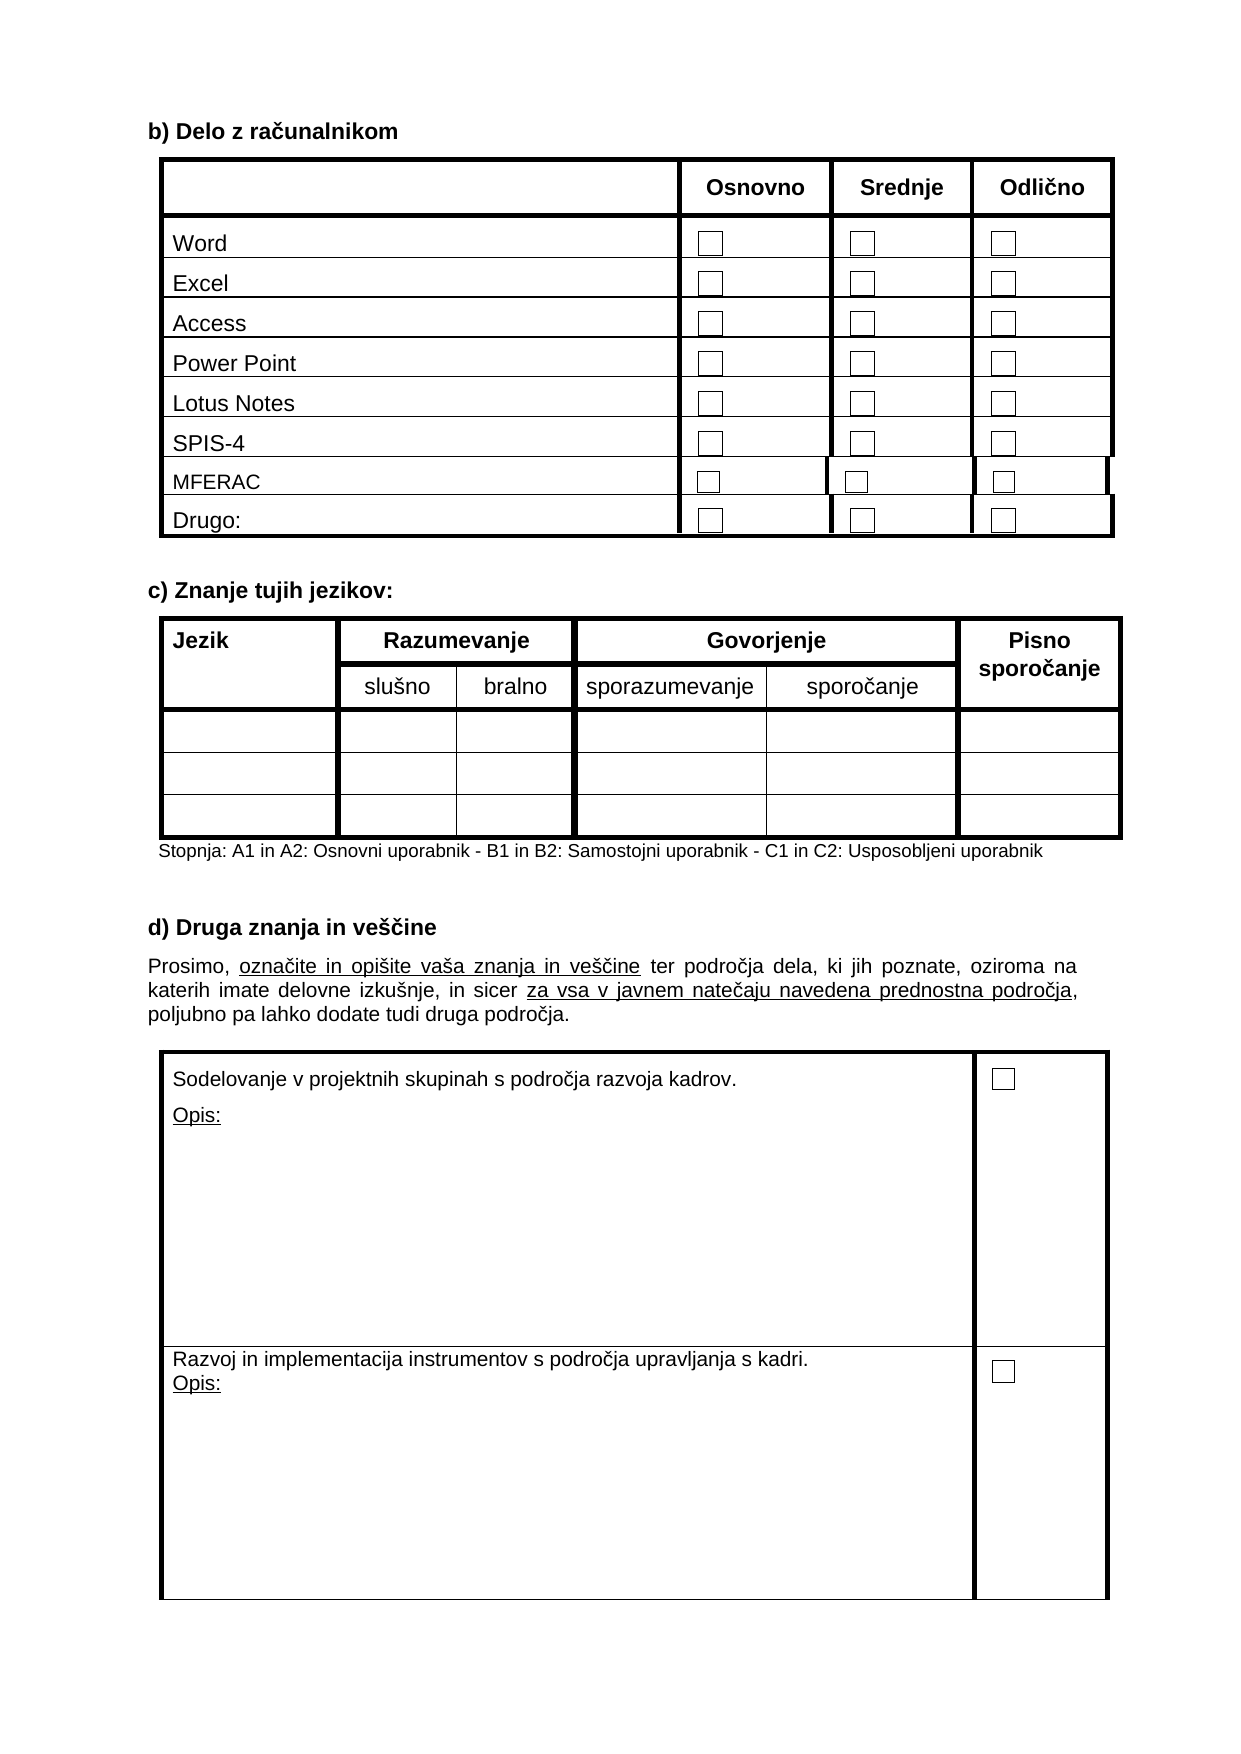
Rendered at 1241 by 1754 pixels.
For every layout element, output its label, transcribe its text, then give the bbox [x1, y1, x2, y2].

table_cell [457, 753, 571, 794]
table_header Odlično [974, 162, 1110, 213]
table_cell [834, 218, 970, 257]
table_cell Excel [164, 258, 677, 296]
table_cell [682, 377, 829, 416]
table_cell [767, 712, 955, 752]
text b) Delo z računalnikom [148, 118, 1078, 144]
table_cell [974, 377, 1110, 416]
table_cell [457, 795, 571, 835]
table_cell Access [164, 298, 677, 336]
table_header Sodelovanje v projektnih skupinah s področja razvoja kadrov. Opis: [164, 1054, 972, 1346]
table_cell [767, 753, 955, 794]
table_header [164, 162, 677, 213]
table_header Govorjenje [578, 621, 955, 661]
table_header Razumevanje [341, 621, 571, 661]
table_cell [341, 712, 456, 752]
table_cell [682, 457, 825, 493]
table_cell [164, 712, 335, 752]
table_cell [977, 1347, 1105, 1599]
table_header Srednje [834, 162, 970, 213]
table_cell [834, 338, 970, 376]
table_cell Razvoj in implementacija instrumentov s področja upravljanja s kadri. Opis: [164, 1347, 972, 1599]
table_cell [834, 417, 970, 456]
table_cell [682, 218, 829, 257]
table_cell [341, 753, 456, 794]
table_cell [682, 495, 829, 533]
table_cell SPIS-4 [164, 417, 677, 456]
table_cell [834, 298, 970, 336]
table_cell [961, 795, 1118, 835]
table_cell [974, 417, 1110, 456]
text Prosimo, označite in opišite vaša znanja in veščine ter področja dela, ki jih poznate, oziroma na katerih imate delovne izkušnje, in sicer za vsa v javnem natečaju navedena prednostna področja, poljubno pa lahko dodate tudi druga področja. [148, 954, 1078, 1026]
table_header [977, 1054, 1105, 1346]
table_cell [682, 417, 829, 456]
text Stopnja: A1 in A2: Osnovni uporabnik - B1 in B2: Samostojni uporabnik - C1 in C2: Usposobljeni uporabnik [148, 840, 1078, 861]
table_cell slušno [341, 667, 456, 707]
table_cell Power Point [164, 338, 677, 376]
table_cell [834, 377, 970, 416]
text d) Druga znanja in veščine [148, 914, 1078, 941]
table_cell [977, 457, 1105, 493]
table_cell [974, 338, 1110, 376]
table_cell [834, 495, 970, 533]
table_cell [974, 258, 1110, 296]
table_cell [829, 457, 972, 493]
table_cell [341, 795, 456, 835]
table_cell bralno [457, 667, 571, 707]
table_cell [457, 712, 571, 752]
table_cell [974, 495, 1110, 533]
table_cell [974, 218, 1110, 257]
table_cell [682, 338, 829, 376]
table_cell MFERAC [164, 457, 677, 493]
table_header Osnovno [682, 162, 829, 213]
table_cell [834, 258, 970, 296]
table_cell sporočanje [767, 667, 955, 707]
table_cell Word [164, 218, 677, 257]
table_cell [578, 753, 766, 794]
table_cell Drugo: [164, 495, 677, 533]
table_cell [767, 795, 955, 835]
table_cell [974, 298, 1110, 336]
table_cell Lotus Notes [164, 377, 677, 416]
table_cell [961, 753, 1118, 794]
table_cell [578, 795, 766, 835]
table_cell [578, 712, 766, 752]
table_cell sporazumevanje [578, 667, 766, 707]
table_cell [164, 753, 335, 794]
text c) Znanje tujih jezikov: [148, 577, 1078, 603]
table_cell [682, 258, 829, 296]
table_cell [682, 298, 829, 336]
table_header Pisno sporočanje [961, 621, 1118, 707]
table_header Jezik [164, 621, 335, 707]
table_cell [961, 712, 1118, 752]
table_cell [164, 795, 335, 835]
